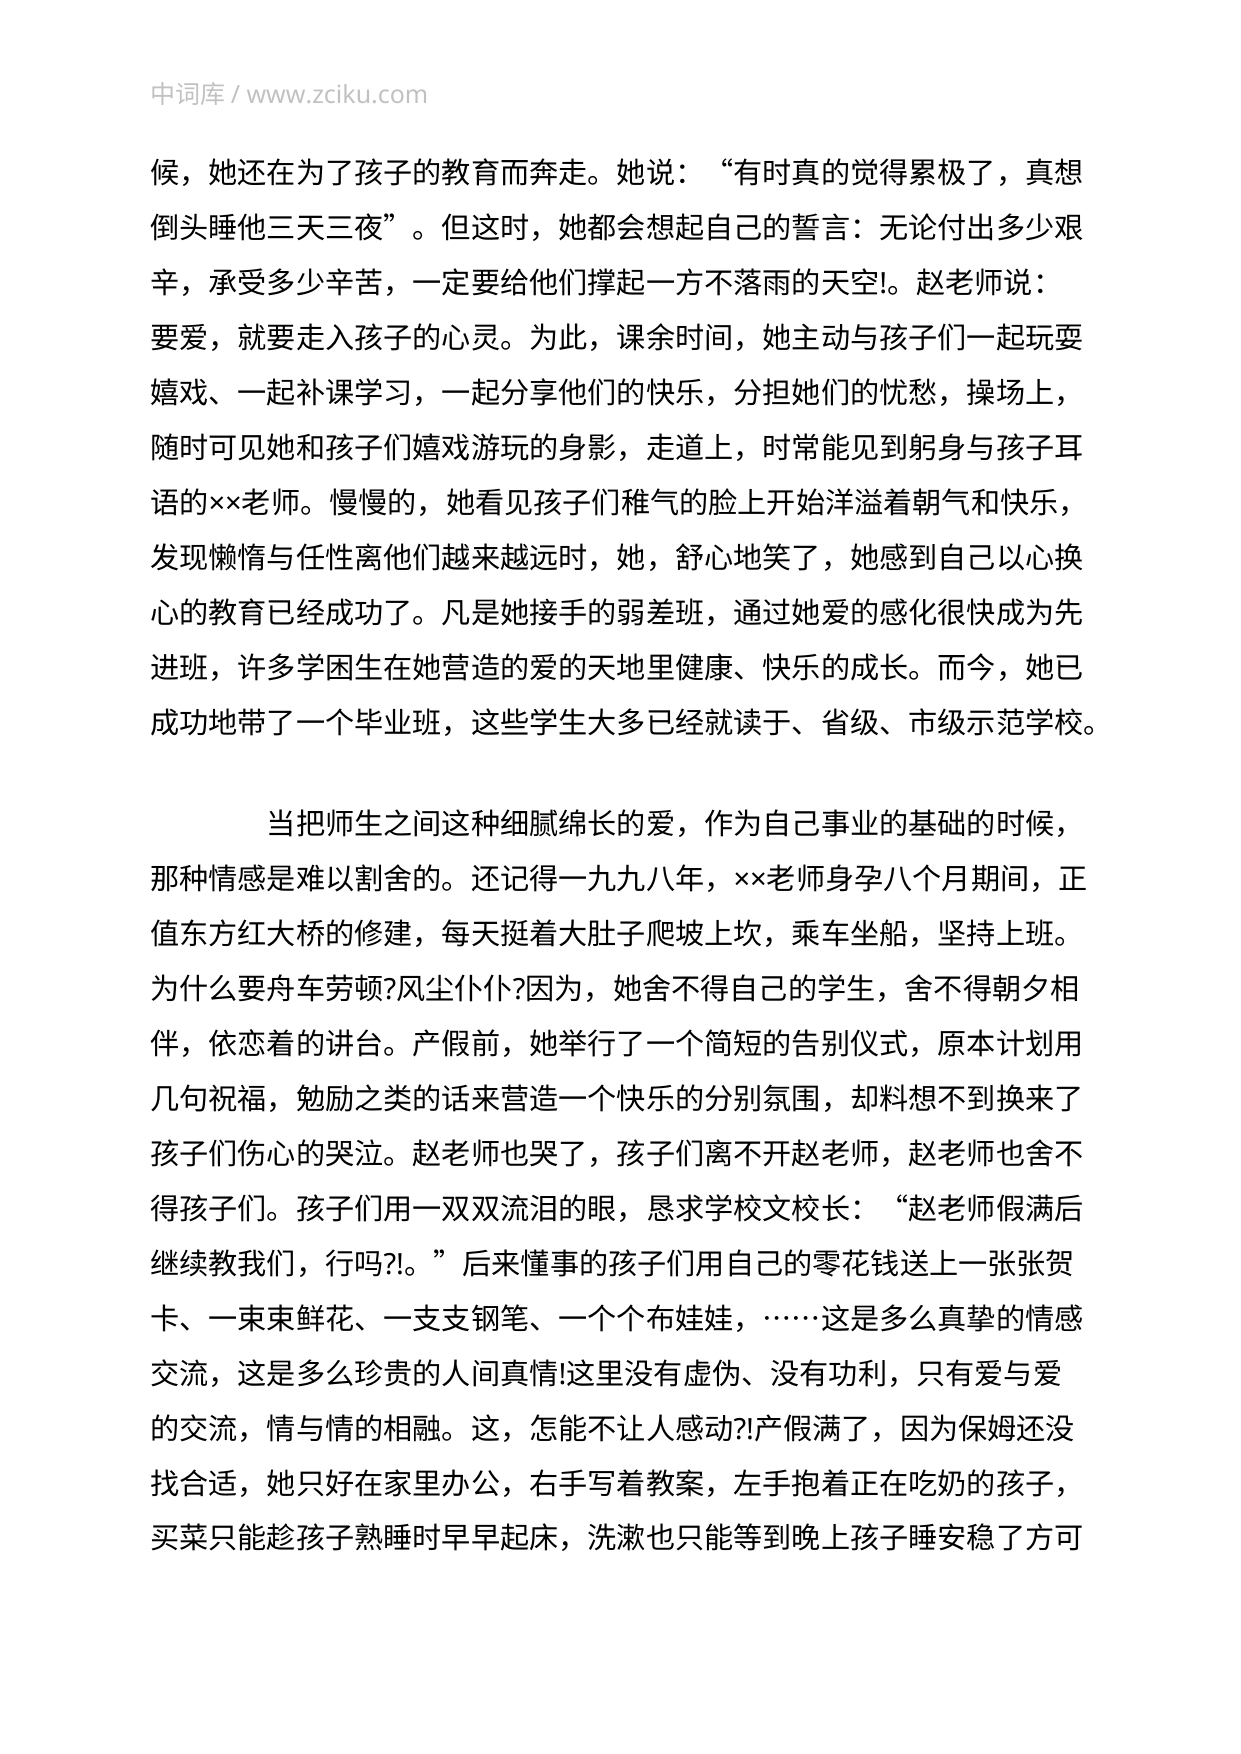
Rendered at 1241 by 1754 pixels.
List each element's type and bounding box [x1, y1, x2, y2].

text [150, 801, 1090, 1557]
text [150, 150, 1090, 741]
